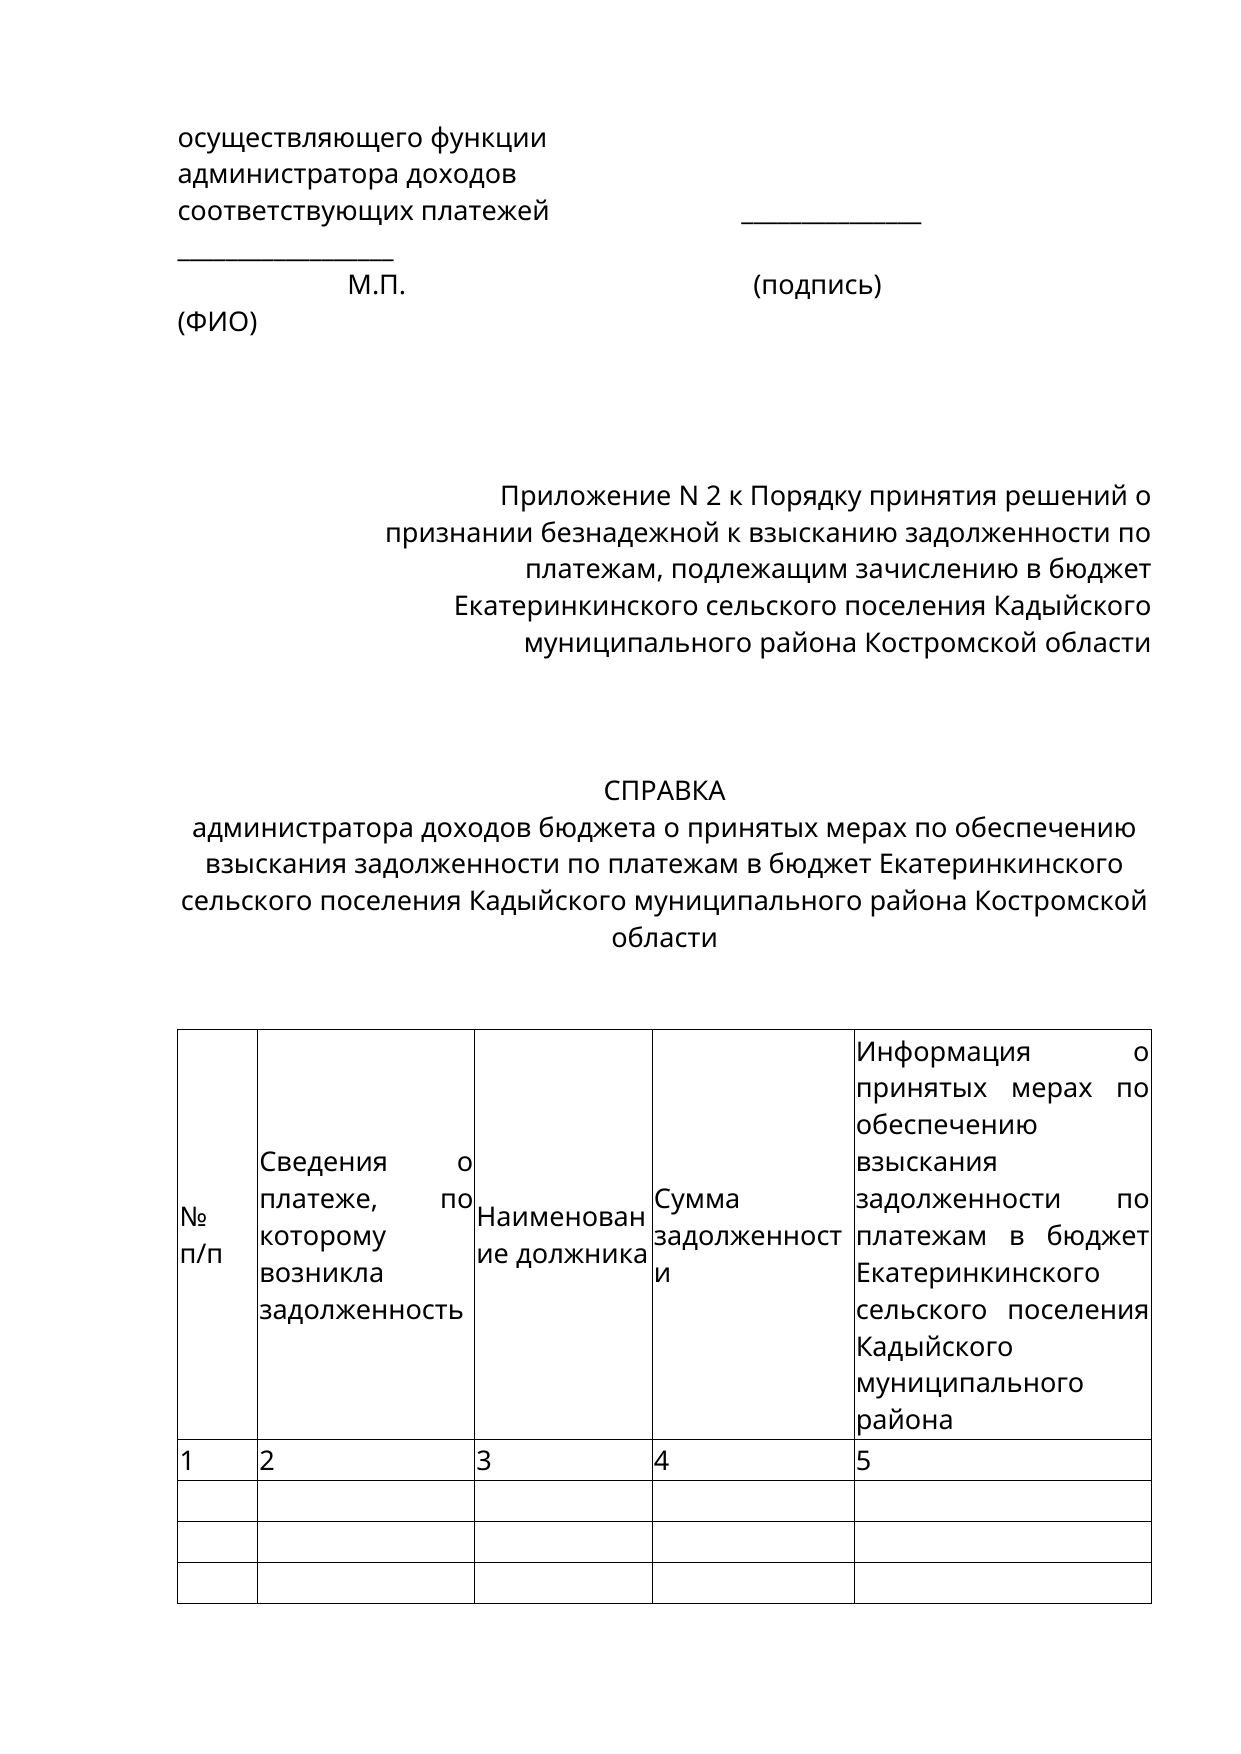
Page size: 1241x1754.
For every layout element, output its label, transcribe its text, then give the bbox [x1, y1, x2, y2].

table_cell [475, 1563, 652, 1603]
table_cell 2 [258, 1440, 474, 1480]
text муниципального района Костромской области [177, 624, 1152, 661]
text соответствующих платежей _______________ __________________ [177, 192, 1152, 266]
text взыскания задолженности по платежам в бюджет Екатеринкинского сельского поселения Кадыйского муниципального района Костромской области [177, 845, 1152, 956]
table_header Информация о принятых мерах по обеспечению взыскания задолженности по платежам в бюджет Екатеринкинского сельского поселения Кадыйского муниципального района [855, 1030, 1151, 1439]
table_cell 5 [855, 1440, 1151, 1480]
table_cell [855, 1481, 1151, 1521]
text СПРАВКА [177, 771, 1152, 808]
table_cell [855, 1563, 1151, 1603]
table_cell 4 [653, 1440, 854, 1480]
table_cell [653, 1481, 854, 1521]
text Приложение N 2 к Порядку принятия решений о [177, 476, 1152, 513]
text признании безнадежной к взысканию задолженности по [177, 513, 1152, 550]
table_cell [178, 1522, 257, 1562]
table_cell [653, 1563, 854, 1603]
text администратора доходов бюджета о принятых мерах по обеспечению [177, 808, 1152, 845]
table_header Наименование должника [475, 1030, 652, 1439]
text Екатеринкинского сельского поселения Кадыйского [177, 587, 1152, 624]
table_cell [475, 1522, 652, 1562]
text администратора доходов [177, 155, 1152, 192]
table_header Сумма задолженности [653, 1030, 854, 1439]
table_header № п/п [178, 1030, 257, 1439]
table_cell [855, 1522, 1151, 1562]
text платежам, подлежащим зачислению в бюджет [177, 550, 1152, 587]
table_cell [258, 1522, 474, 1562]
table_cell [178, 1481, 257, 1521]
text М.П. (подпись) (ФИО) [177, 266, 1152, 339]
table_cell 3 [475, 1440, 652, 1480]
table_cell [258, 1481, 474, 1521]
table_cell [178, 1563, 257, 1603]
table_cell [258, 1563, 474, 1603]
table_header Сведения о платеже, по которому возникла задолженность [258, 1030, 474, 1439]
table_cell [653, 1522, 854, 1562]
table_cell 1 [178, 1440, 257, 1480]
table_cell [475, 1481, 652, 1521]
text осуществляющего функции [177, 118, 1152, 155]
